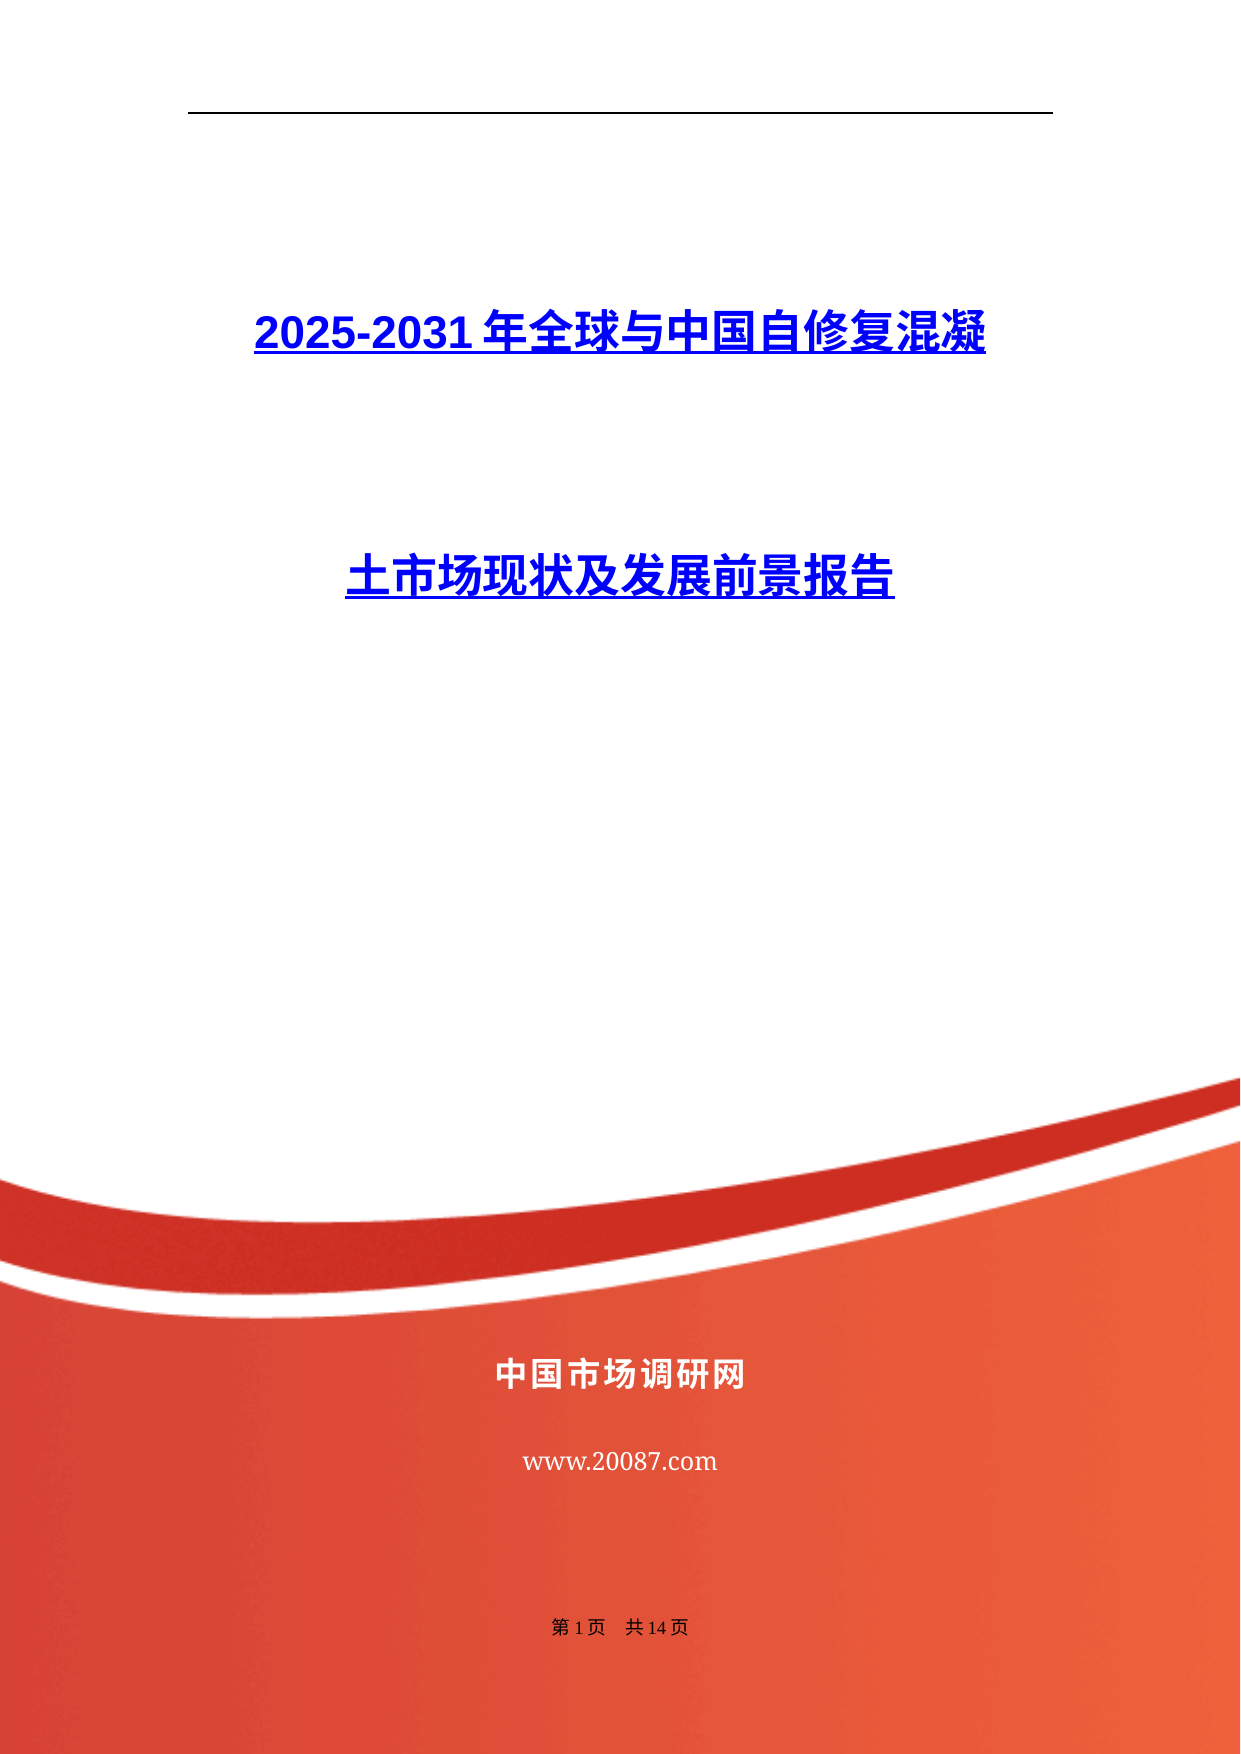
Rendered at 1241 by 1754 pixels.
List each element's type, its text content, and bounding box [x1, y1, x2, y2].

table_header 2025-2031年全球与中国自修复混凝土市场现状及发展前景报告 [188, 207, 1053, 773]
subtitle 中国市场调研网 [187, 1339, 1053, 1404]
picture [0, 1006, 1241, 1754]
text www.20087.com [187, 1428, 1053, 1493]
